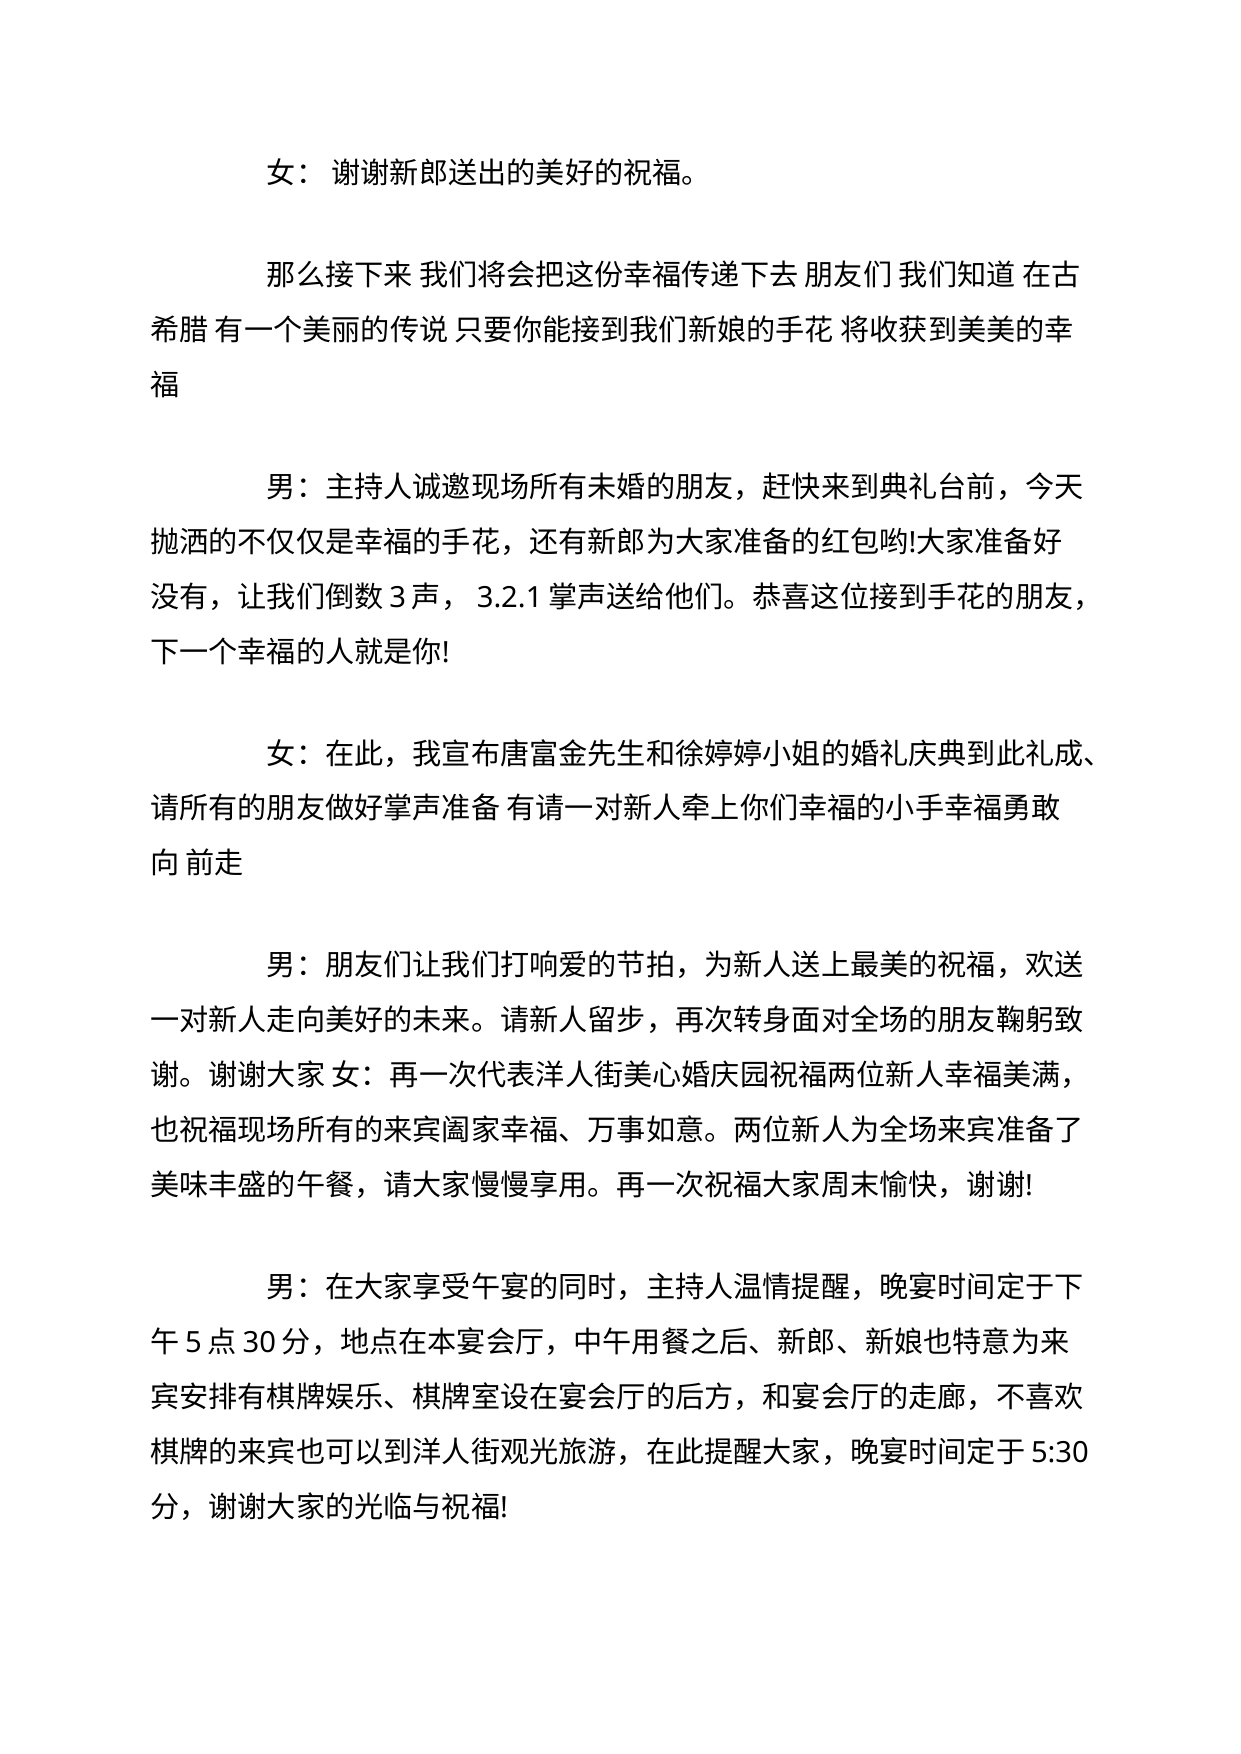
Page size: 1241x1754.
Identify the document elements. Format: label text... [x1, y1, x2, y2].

text 女：在此，我宣布唐富金先生和徐婷婷小姐的婚礼庆典到此礼成、请所有的朋友做好掌声准备 有请一对新人牵上你们幸福的小手幸福勇敢 向 前走 [150, 730, 1090, 882]
text 那么接下来 我们将会把这份幸福传递下去 朋友们 我们知道 在古希腊 有一个美丽的传说 只要你能接到我们新娘的手花 将收获到美美的幸福 [150, 252, 1090, 404]
text 男：主持人诚邀现场所有未婚的朋友，赶快来到典礼台前，今天抛洒的不仅仅是幸福的手花，还有新郎为大家准备的红包哟!大家准备好没有，让我们倒数3声， 3.2.1掌声送给他们。恭喜这位接到手花的朋友，下一个幸福的人就是你! [150, 463, 1090, 671]
text 男：在大家享受午宴的同时，主持人温情提醒，晚宴时间定于下午5点30分，地点在本宴会厅，中午用餐之后、新郎、新娘也特意为来宾安排有棋牌娱乐、棋牌室设在宴会厅的后方，和宴会厅的走廊，不喜欢棋牌的来宾也可以到洋人街观光旅游，在此提醒大家，晚宴时间定于5:30分，谢谢大家的光临与祝福! [150, 1263, 1090, 1526]
text 男：朋友们让我们打响爱的节拍，为新人送上最美的祝福，欢送一对新人走向美好的未来。请新人留步，再次转身面对全场的朋友鞠躬致谢。谢谢大家 女：再一次代表洋人街美心婚庆园祝福两位新人幸福美满，也祝福现场所有的来宾阖家幸福、万事如意。两位新人为全场来宾准备了美味丰盛的午餐，请大家慢慢享用。再一次祝福大家周末愉快，谢谢! [150, 942, 1090, 1204]
text 女： 谢谢新郎送出的美好的祝福。 [150, 150, 1090, 192]
